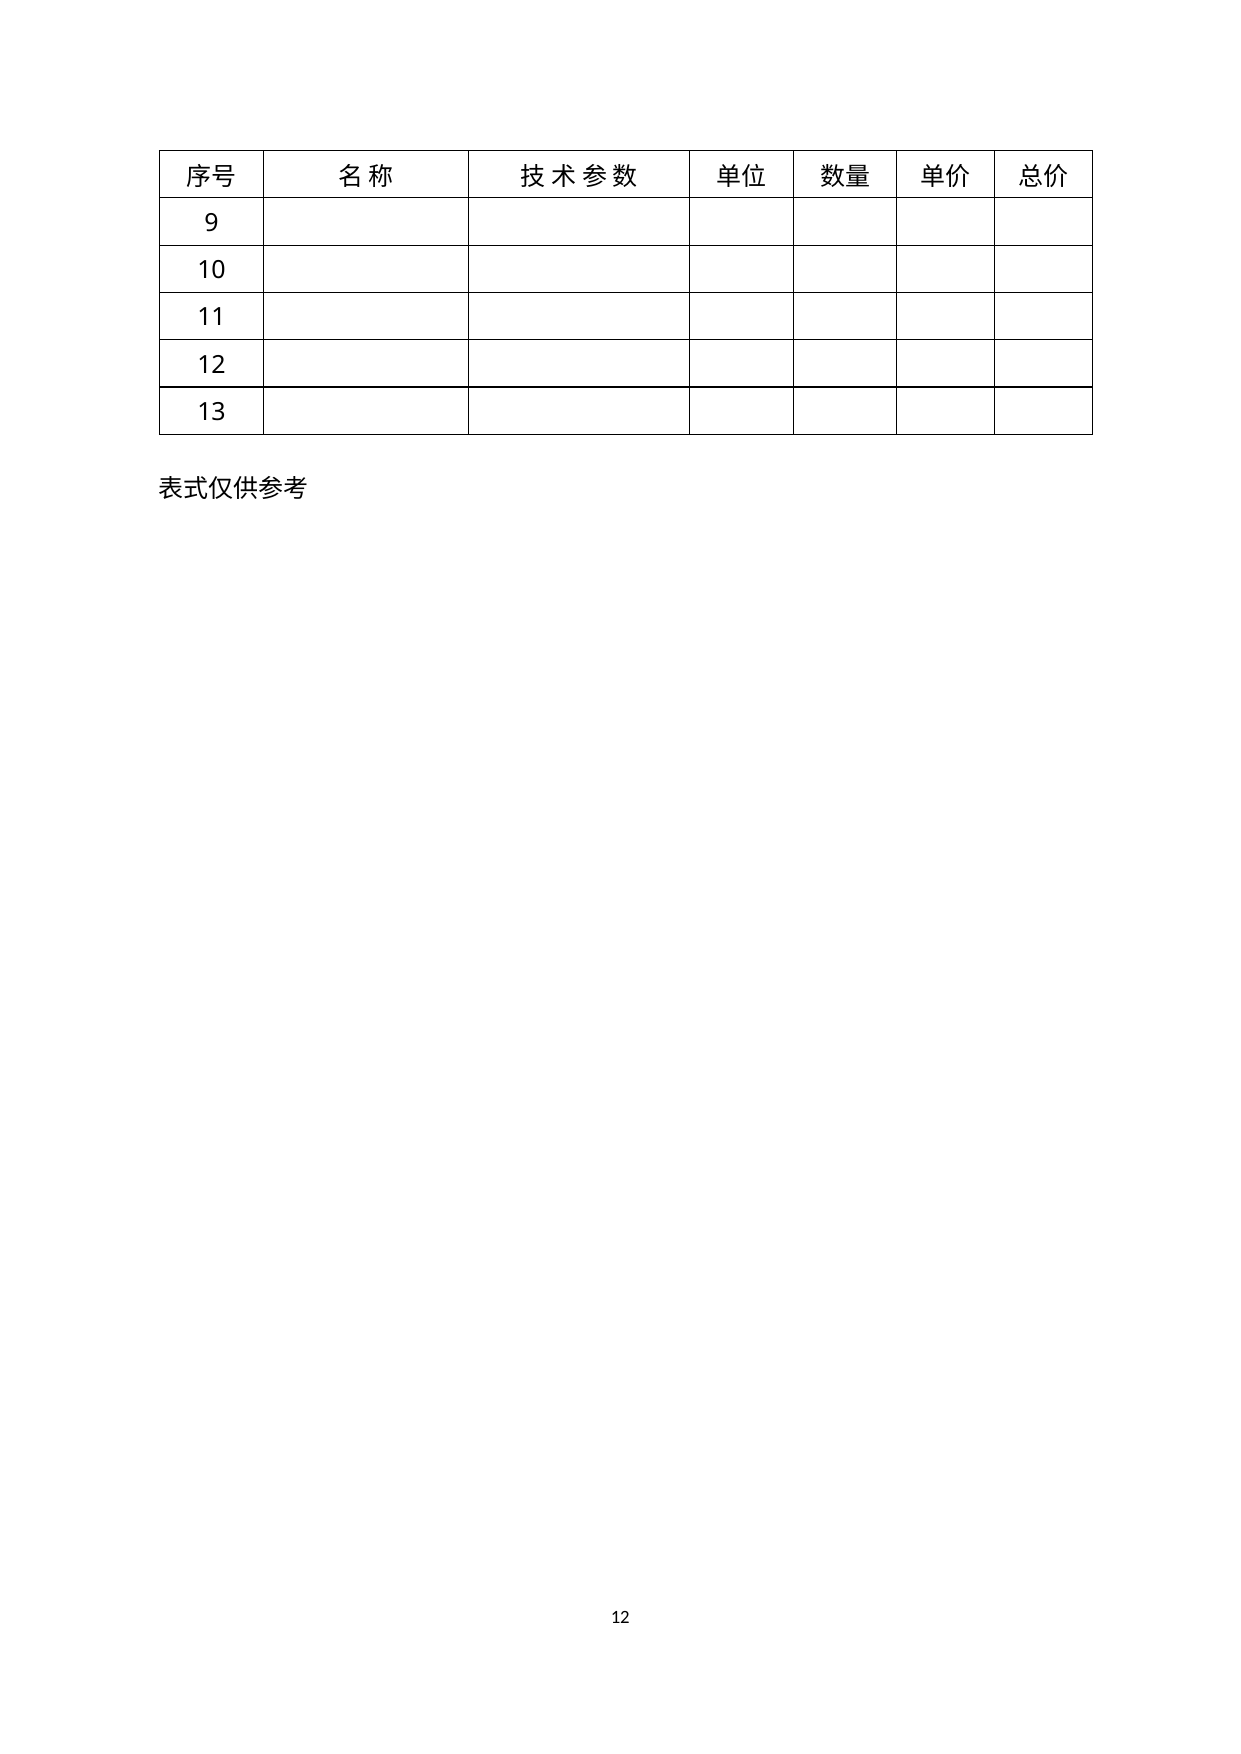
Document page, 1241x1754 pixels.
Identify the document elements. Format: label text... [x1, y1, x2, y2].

table_cell [469, 340, 689, 386]
table_cell [264, 246, 468, 292]
table_cell [794, 198, 896, 244]
table_header 名 称 [264, 151, 468, 197]
table_header 序号 [160, 151, 263, 197]
text 表式仅供参考 [158, 469, 1082, 505]
table_cell [690, 246, 793, 292]
table_cell [794, 340, 896, 386]
table_cell [690, 293, 793, 339]
table_cell [897, 246, 994, 292]
table_cell [264, 293, 468, 339]
table_header 技 术 参 数 [469, 151, 689, 197]
table_cell [469, 246, 689, 292]
table_cell 10 [160, 246, 263, 292]
table_cell [995, 246, 1092, 292]
table_cell [264, 198, 468, 244]
table_cell [995, 198, 1092, 244]
table_cell [469, 388, 689, 434]
table_cell [690, 388, 793, 434]
table_cell [690, 340, 793, 386]
table_cell [794, 293, 896, 339]
table_cell [897, 340, 994, 386]
table_cell [995, 293, 1092, 339]
table_cell [897, 293, 994, 339]
table_cell [264, 388, 468, 434]
table_cell [794, 246, 896, 292]
table_cell [690, 198, 793, 244]
table_header 单位 [690, 151, 793, 197]
table_cell 12 [160, 340, 263, 386]
table_cell 13 [160, 388, 263, 434]
table_cell [995, 340, 1092, 386]
table_cell [469, 293, 689, 339]
table_header 数量 [794, 151, 896, 197]
table_cell 11 [160, 293, 263, 339]
table_cell [995, 388, 1092, 434]
table_header 单价 [897, 151, 994, 197]
table_cell [794, 388, 896, 434]
table_cell 9 [160, 198, 263, 244]
table_cell [897, 198, 994, 244]
table_cell [897, 388, 994, 434]
table_cell [264, 340, 468, 386]
table_header 总价 [995, 151, 1092, 197]
table_cell [469, 198, 689, 244]
